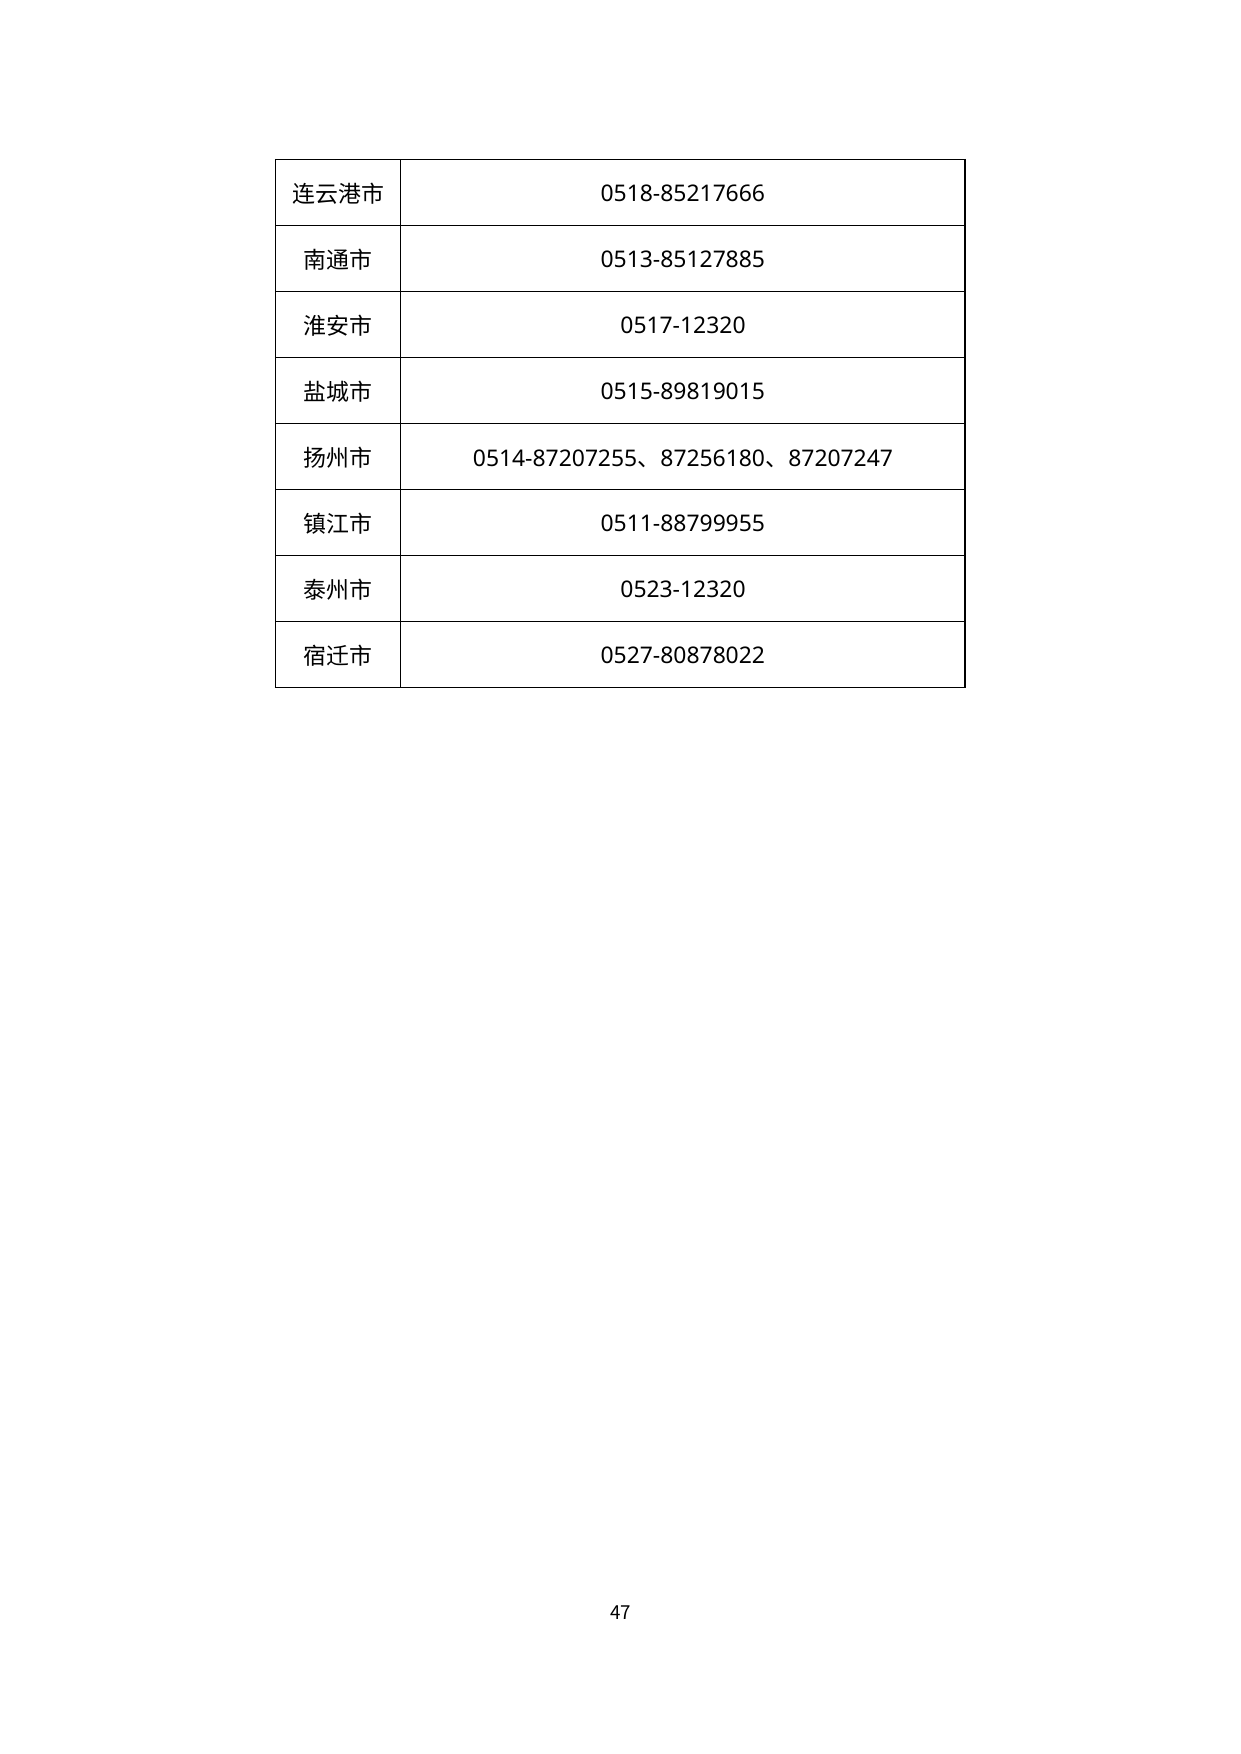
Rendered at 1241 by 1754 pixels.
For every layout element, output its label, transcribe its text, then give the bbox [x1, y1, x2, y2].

table_cell 0515-89819015 [401, 358, 964, 423]
table_cell 0514-87207255、87256180、87207247 [401, 424, 964, 489]
table_cell 0523-12320 [401, 556, 964, 621]
table_cell 宿迁市 [276, 622, 400, 687]
table_cell 连云港市 [276, 160, 400, 225]
table_cell 0527-80878022 [401, 622, 964, 687]
table_cell 淮安市 [276, 292, 400, 357]
table_cell 扬州市 [276, 424, 400, 489]
table_cell 南通市 [276, 226, 400, 291]
table_cell 0513-85127885 [401, 226, 964, 291]
table_cell 0517-12320 [401, 292, 964, 357]
table_cell 盐城市 [276, 358, 400, 423]
table_cell 0511-88799955 [401, 490, 964, 555]
table_cell 泰州市 [276, 556, 400, 621]
table_cell 0518-85217666 [401, 160, 964, 225]
table_cell 镇江市 [276, 490, 400, 555]
